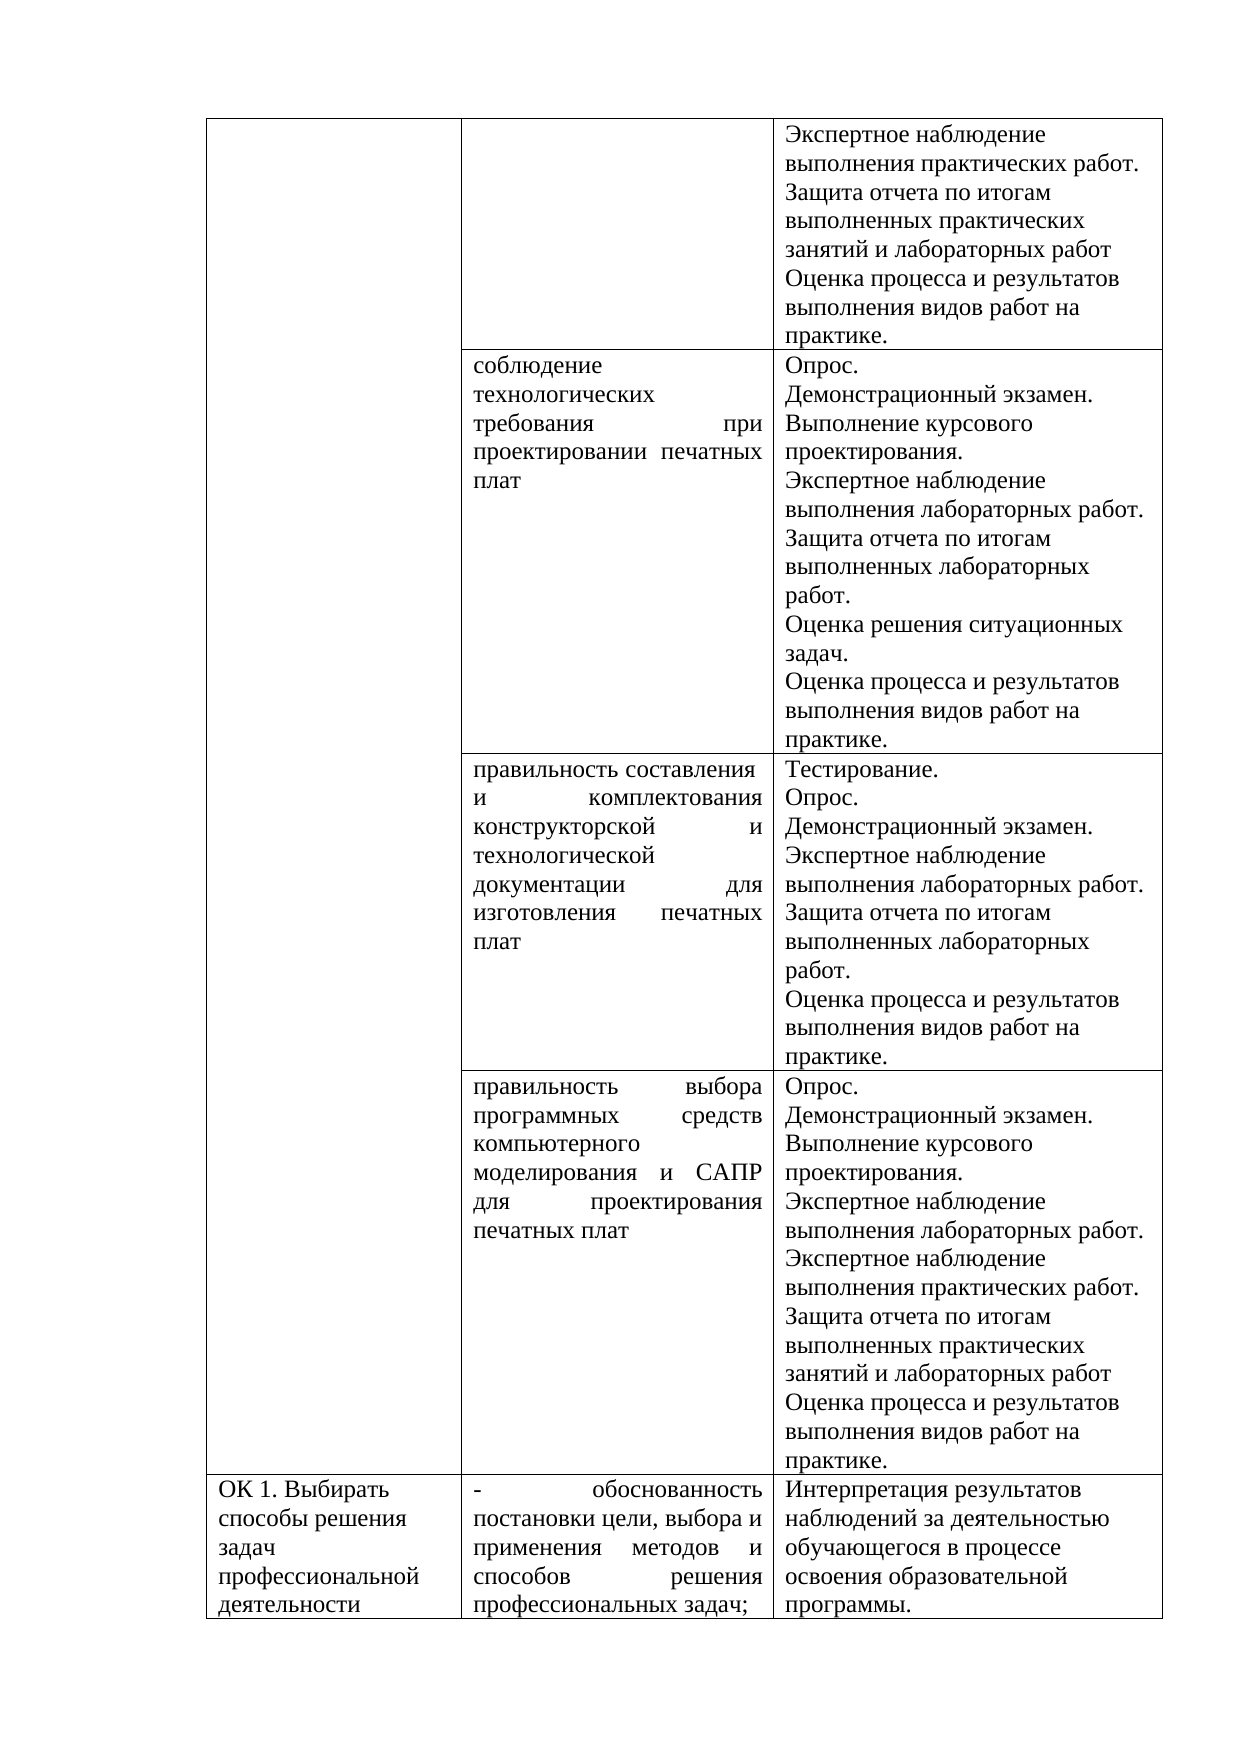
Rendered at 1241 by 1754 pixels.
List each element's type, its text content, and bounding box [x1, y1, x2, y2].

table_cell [462, 119, 773, 349]
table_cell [774, 1475, 1162, 1618]
table_cell Опрос. Демонстрационный экзамен. Выполнение курсового проектирования. Экспертное наблюдение выполнения лабораторных работ. Защита отчета по итогам выполненных лабораторных работ. Оценка решения ситуационных задач. Оценка процесса и результатов выполнения видов работ на практике. [774, 350, 1162, 753]
table_cell соблюдение технологических требования при проектировании печатных плат [462, 350, 773, 753]
table_cell правильность составления и комплектования конструкторской и технологической документации для изготовления печатных плат [462, 754, 773, 1070]
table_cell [207, 1475, 461, 1618]
table_cell правильность выбора программных средств компьютерного моделирования и САПР для проектирования печатных плат [462, 1071, 773, 1473]
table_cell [462, 1475, 773, 1618]
table_cell Тестирование. Опрос. Демонстрационный экзамен. Экспертное наблюдение выполнения лабораторных работ. Защита отчета по итогам выполненных лабораторных работ. Оценка процесса и результатов выполнения видов работ на практике. [774, 754, 1162, 1070]
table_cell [774, 119, 1162, 349]
